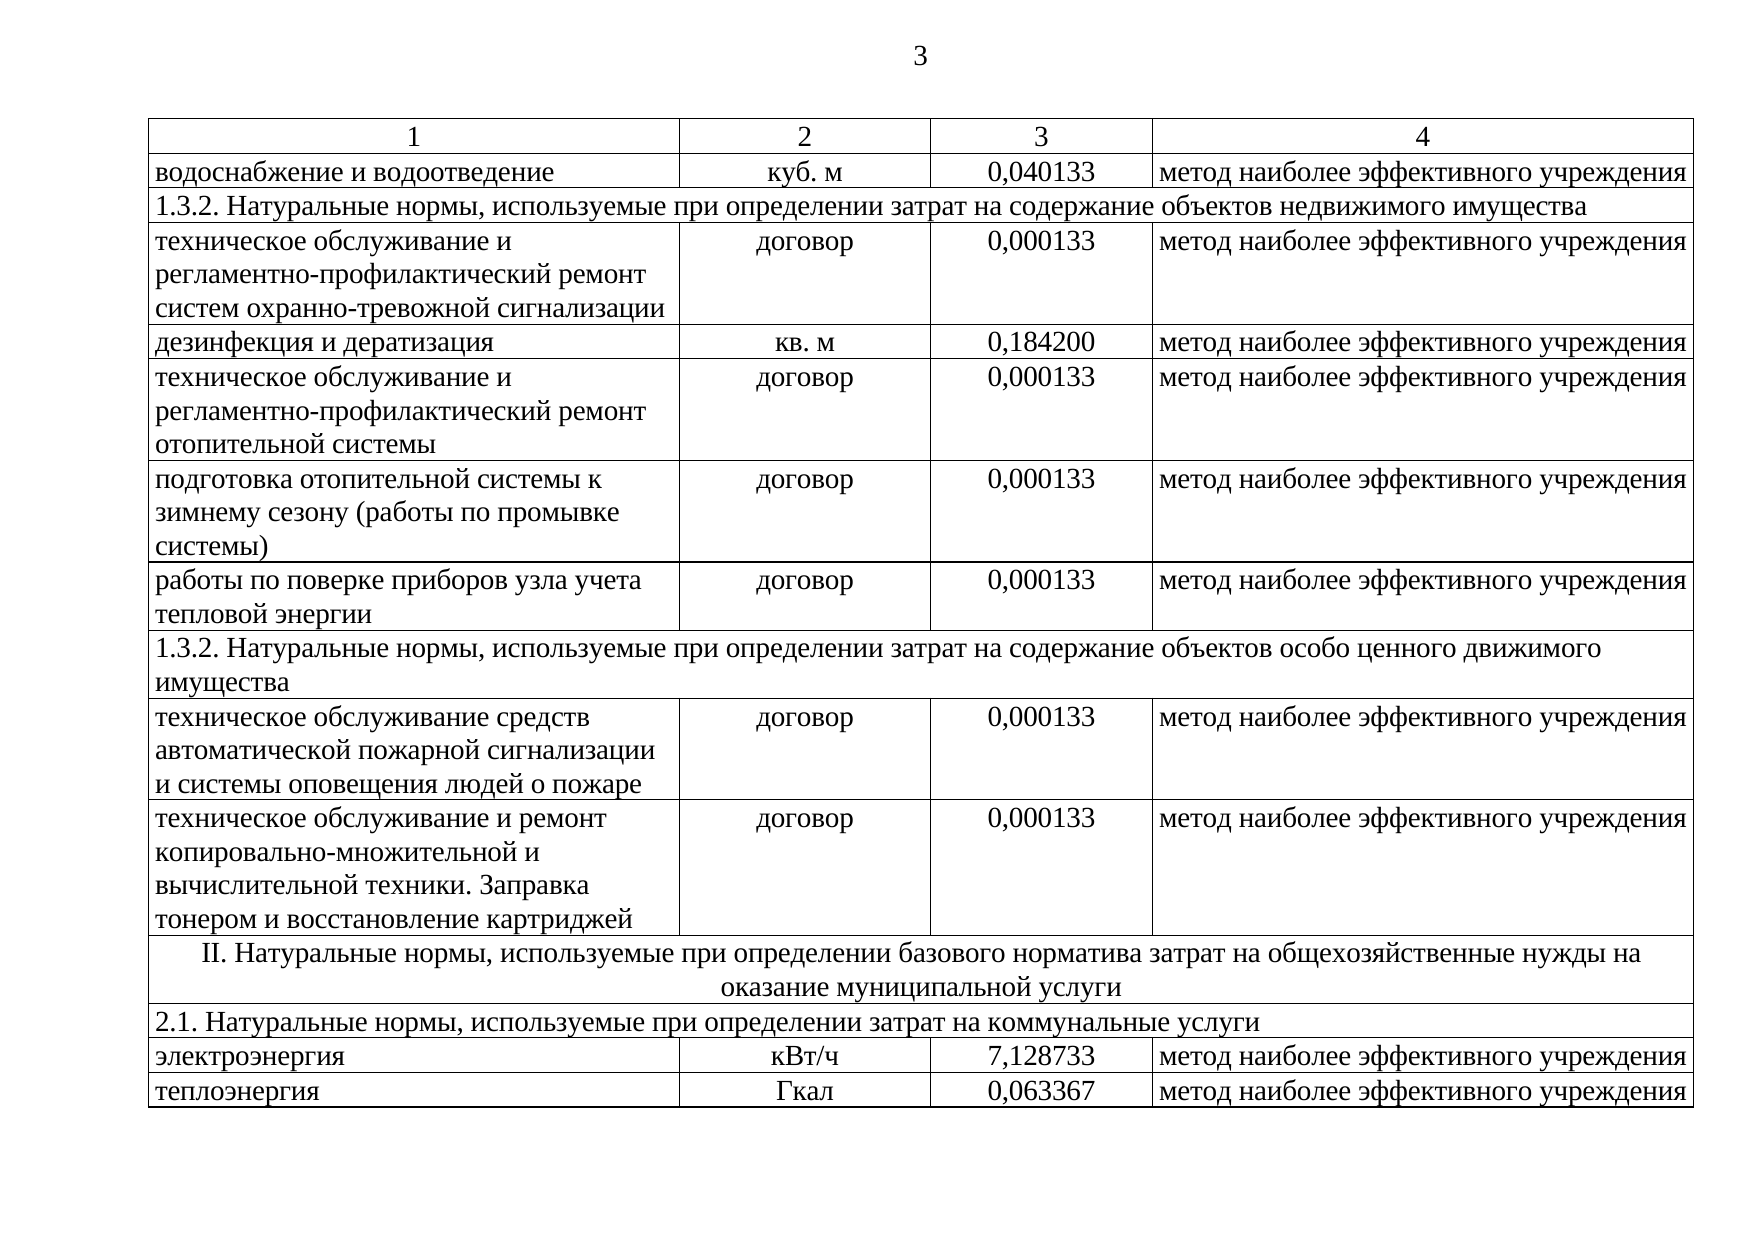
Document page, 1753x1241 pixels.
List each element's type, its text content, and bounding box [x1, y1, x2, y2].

table_cell куб. м [680, 154, 930, 187]
table_cell 0,184200 [931, 325, 1152, 358]
table_cell договор [680, 223, 930, 323]
table_cell метод наиболее эффективного учреждения [1153, 325, 1693, 358]
table_cell метод наиболее эффективного учреждения [1153, 154, 1693, 187]
table_cell договор [680, 563, 930, 629]
table_cell электроэнергия [149, 1038, 679, 1072]
table_header 4 [1153, 119, 1693, 153]
table_header 1 [149, 119, 679, 153]
table_cell дезинфекция и дератизация [149, 325, 679, 358]
table_cell техническое обслуживание средств автоматической пожарной сигнализации и системы оповещения людей о пожаре [149, 699, 679, 799]
table_cell 7,128733 [931, 1038, 1152, 1072]
table_cell 1.3.2. Натуральные нормы, используемые при определении затрат на содержание объектов недвижимого имущества [149, 188, 1693, 222]
table_header 2 [680, 119, 930, 153]
table_cell 0,000133 [931, 223, 1152, 323]
table_cell водоснабжение и водоотведение [149, 154, 679, 187]
table_cell кв. м [680, 325, 930, 358]
table_cell техническое обслуживание и ремонт копировально-множительной и вычислительной техники. Заправка тонером и восстановление картриджей [149, 800, 679, 934]
table_cell метод наиболее эффективного учреждения [1153, 461, 1693, 561]
table_cell метод наиболее эффективного учреждения [1153, 1038, 1693, 1072]
table_cell договор [680, 359, 930, 460]
table_cell 0,040133 [931, 154, 1152, 187]
table_cell подготовка отопительной системы к зимнему сезону (работы по промывке системы) [149, 461, 679, 561]
table_cell 0,000133 [931, 699, 1152, 799]
table_cell Гкал [680, 1073, 930, 1106]
table_cell кВт/ч [680, 1038, 930, 1072]
table_cell метод наиболее эффективного учреждения [1153, 1073, 1693, 1106]
table_cell 0,000133 [931, 359, 1152, 460]
table_cell техническое обслуживание и регламентно-профилактический ремонт систем охранно-тревожной сигнализации [149, 223, 679, 323]
table_cell договор [680, 699, 930, 799]
table_cell теплоэнергия [149, 1073, 679, 1106]
table_cell метод наиболее эффективного учреждения [1153, 563, 1693, 629]
table_cell техническое обслуживание и регламентно-профилактический ремонт отопительной системы [149, 359, 679, 460]
table_cell договор [680, 800, 930, 934]
table_cell 0,063367 [931, 1073, 1152, 1106]
table_cell работы по поверке приборов узла учета тепловой энергии [149, 563, 679, 629]
table_cell 0,000133 [931, 563, 1152, 629]
table_header 3 [931, 119, 1152, 153]
table_cell 1.3.2. Натуральные нормы, используемые при определении затрат на содержание объектов особо ценного движимого имущества [149, 631, 1693, 698]
table_cell метод наиболее эффективного учреждения [1153, 699, 1693, 799]
table_cell метод наиболее эффективного учреждения [1153, 359, 1693, 460]
table_cell 0,000133 [931, 800, 1152, 934]
table_cell II. Натуральные нормы, используемые при определении базового норматива затрат на общехозяйственные нужды на оказание муниципальной услуги [149, 936, 1693, 1003]
table_cell метод наиболее эффективного учреждения [1153, 800, 1693, 934]
table_cell 2.1. Натуральные нормы, используемые при определении затрат на коммунальные услуги [149, 1004, 1693, 1037]
table_cell 0,000133 [931, 461, 1152, 561]
table_cell договор [680, 461, 930, 561]
table_cell метод наиболее эффективного учреждения [1153, 223, 1693, 323]
